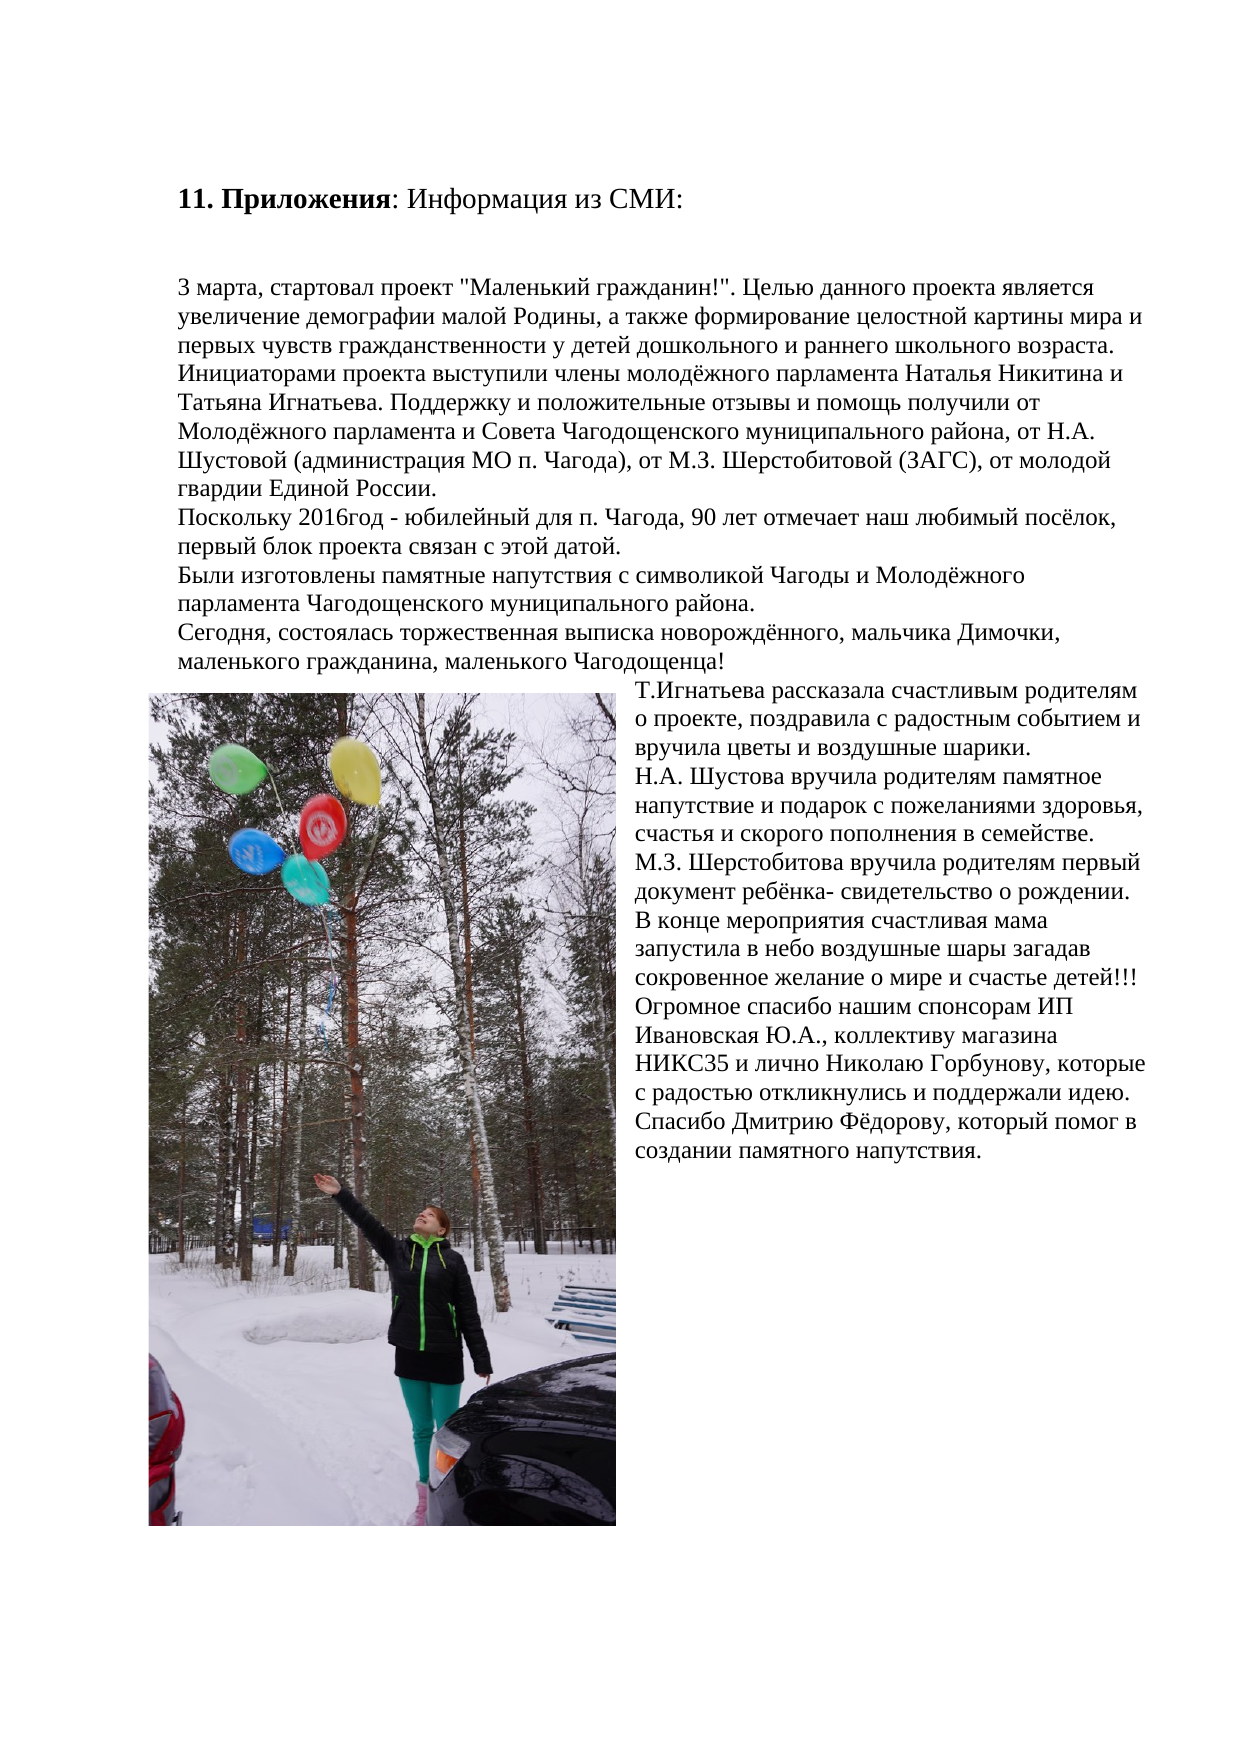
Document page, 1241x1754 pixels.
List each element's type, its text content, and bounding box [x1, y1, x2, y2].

picture [148, 693, 616, 1525]
text 3 марта, стартовал проект "Маленький гражданин!". Целью данного проекта является увеличение демографии малой Родины, а также формирование целостной картины мира и первых чувств гражданственности у детей дошкольного и раннего школьного возраста. Инициаторами проекта выступили члены молодёжного парламента Наталья Никитина и Татьяна Игнатьева. Поддержку и положительные отзывы и помощь получили от Молодёжного парламента и Совета Чагодощенского муниципального района, от Н.А. Шустовой (администрация МО п. Чагода), от М.З. Шерстобитовой (ЗАГС), от молодой гвардии Единой России. Поскольку 2016год - юбилейный для п. Чагода, 90 лет отмечает наш любимый посёлок, первый блок проекта связан с этой датой. Были изготовлены памятные напутствия с символикой Чагоды и Молодёжного парламента Чагодощенского муниципального района. Сегодня, состоялась торжественная выписка новорождённого, мальчика Димочки, маленького гражданина, маленького Чагодощенца! Т.Игнатьева рассказала счастливым родителям о проекте, поздравила с радостным событием и вручила цветы и воздушные шарики. Н.А. Шустова вручила родителям памятное напутствие и подарок с пожеланиями здоровья, счастья и скорого пополнения в семействе. М.З. Шерстобитова вручила родителям первый документ ребёнка- свидетельство о рождении. В конце мероприятия счастливая мама запустила в небо воздушные шары загадав сокровенное желание о мире и счастье детей!!! Огромное спасибо нашим спонсорам ИП Ивановская Ю.А., коллективу магазина НИКС35 и лично Николаю Горбунову, которые с радостью откликнулись и поддержали идею. Спасибо Дмитрию Фёдорову, который помог в создании памятного напутствия. [177, 272, 1152, 1163]
text 11. Приложения: Информация из СМИ: [177, 181, 1152, 214]
